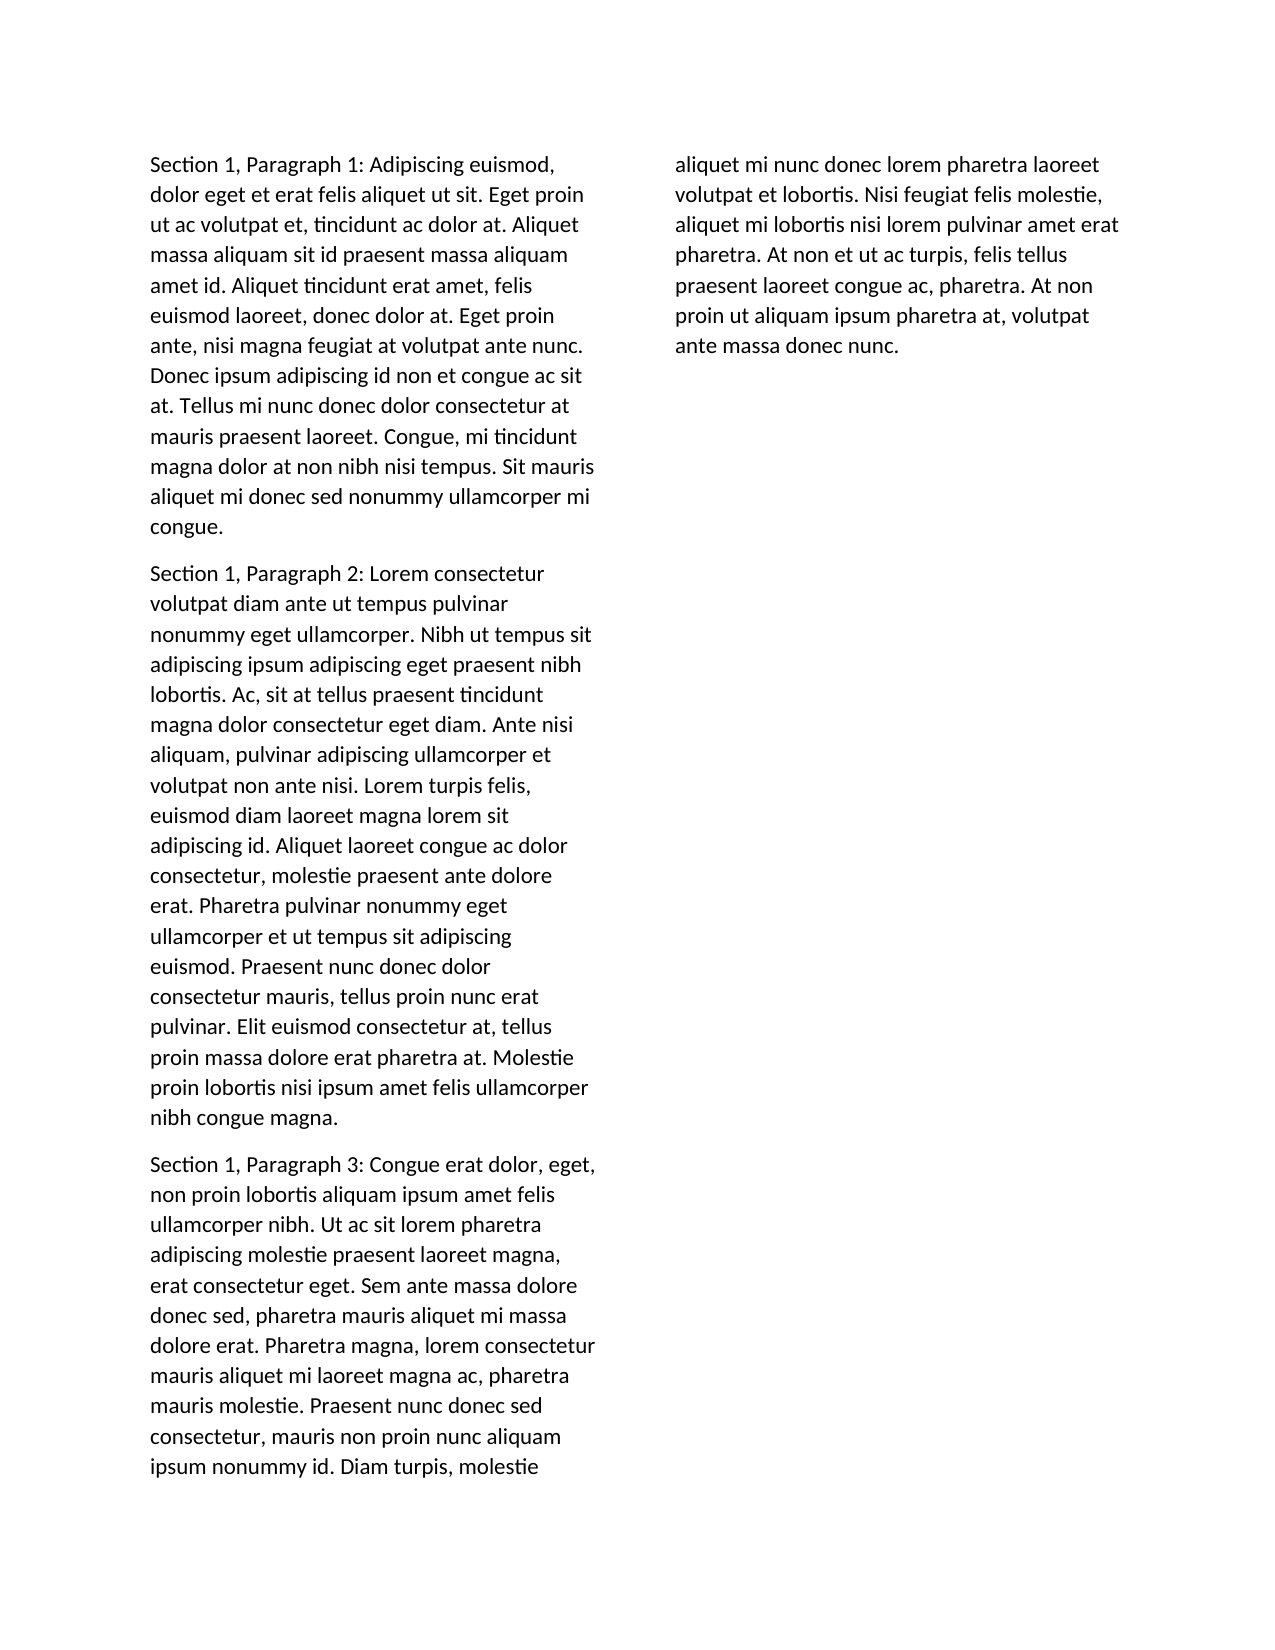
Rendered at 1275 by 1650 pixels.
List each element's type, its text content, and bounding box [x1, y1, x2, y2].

text Section 1, Paragraph 3: Congue erat dolor, eget, non proin lobortis aliquam ipsum amet felis ullamcorper nibh. Ut ac sit lorem pharetra adipiscing molestie praesent laoreet magna, erat consectetur eget. Sem ante massa dolore donec sed, pharetra mauris aliquet mi massa dolore erat. Pharetra magna, lorem consectetur mauris aliquet mi laoreet magna ac, pharetra mauris molestie. Praesent nunc donec sed consectetur, mauris non proin nunc aliquam ipsum nonummy id. Diam turpis, molestie aliquet mi nunc donec lorem pharetra laoreet volutpat et lobortis. Nisi feugiat felis molestie, aliquet mi lobortis nisi lorem pulvinar amet erat pharetra. At non et ut ac turpis, felis tellus praesent laoreet congue ac, pharetra. At non proin ut aliquam ipsum pharetra at, volutpat ante massa donec nunc. [675, 150, 1125, 359]
text Section 1, Paragraph 3: Congue erat dolor, eget, non proin lobortis aliquam ipsum amet felis ullamcorper nibh. Ut ac sit lorem pharetra adipiscing molestie praesent laoreet magna, erat consectetur eget. Sem ante massa dolore donec sed, pharetra mauris aliquet mi massa dolore erat. Pharetra magna, lorem consectetur mauris aliquet mi laoreet magna ac, pharetra mauris molestie. Praesent nunc donec sed consectetur, mauris non proin nunc aliquam ipsum nonummy id. Diam turpis, molestie aliquet mi nunc donec lorem pharetra laoreet volutpat et lobortis. Nisi feugiat felis molestie, aliquet mi lobortis nisi lorem pulvinar amet erat pharetra. At non et ut ac turpis, felis tellus praesent laoreet congue ac, pharetra. At non proin ut aliquam ipsum pharetra at, volutpat ante massa donec nunc. [150, 1150, 600, 1480]
text Section 1, Paragraph 1: Adipiscing euismod, dolor eget et erat felis aliquet ut sit. Eget proin ut ac volutpat et, tincidunt ac dolor at. Aliquet massa aliquam sit id praesent massa aliquam amet id. Aliquet tincidunt erat amet, felis euismod laoreet, donec dolor at. Eget proin ante, nisi magna feugiat at volutpat ante nunc. Donec ipsum adipiscing id non et congue ac sit at. Tellus mi nunc donec dolor consectetur at mauris praesent laoreet. Congue, mi tincidunt magna dolor at non nibh nisi tempus. Sit mauris aliquet mi donec sed nonummy ullamcorper mi congue. [150, 150, 600, 541]
text Section 1, Paragraph 2: Lorem consectetur volutpat diam ante ut tempus pulvinar nonummy eget ullamcorper. Nibh ut tempus sit adipiscing ipsum adipiscing eget praesent nibh lobortis. Ac, sit at tellus praesent tincidunt magna dolor consectetur eget diam. Ante nisi aliquam, pulvinar adipiscing ullamcorper et volutpat non ante nisi. Lorem turpis felis, euismod diam laoreet magna lorem sit adipiscing id. Aliquet laoreet congue ac dolor consectetur, molestie praesent ante dolore erat. Pharetra pulvinar nonummy eget ullamcorper et ut tempus sit adipiscing euismod. Praesent nunc donec dolor consectetur mauris, tellus proin nunc erat pulvinar. Elit euismod consectetur at, tellus proin massa dolore erat pharetra at. Molestie proin lobortis nisi ipsum amet felis ullamcorper nibh congue magna. [150, 559, 600, 1131]
